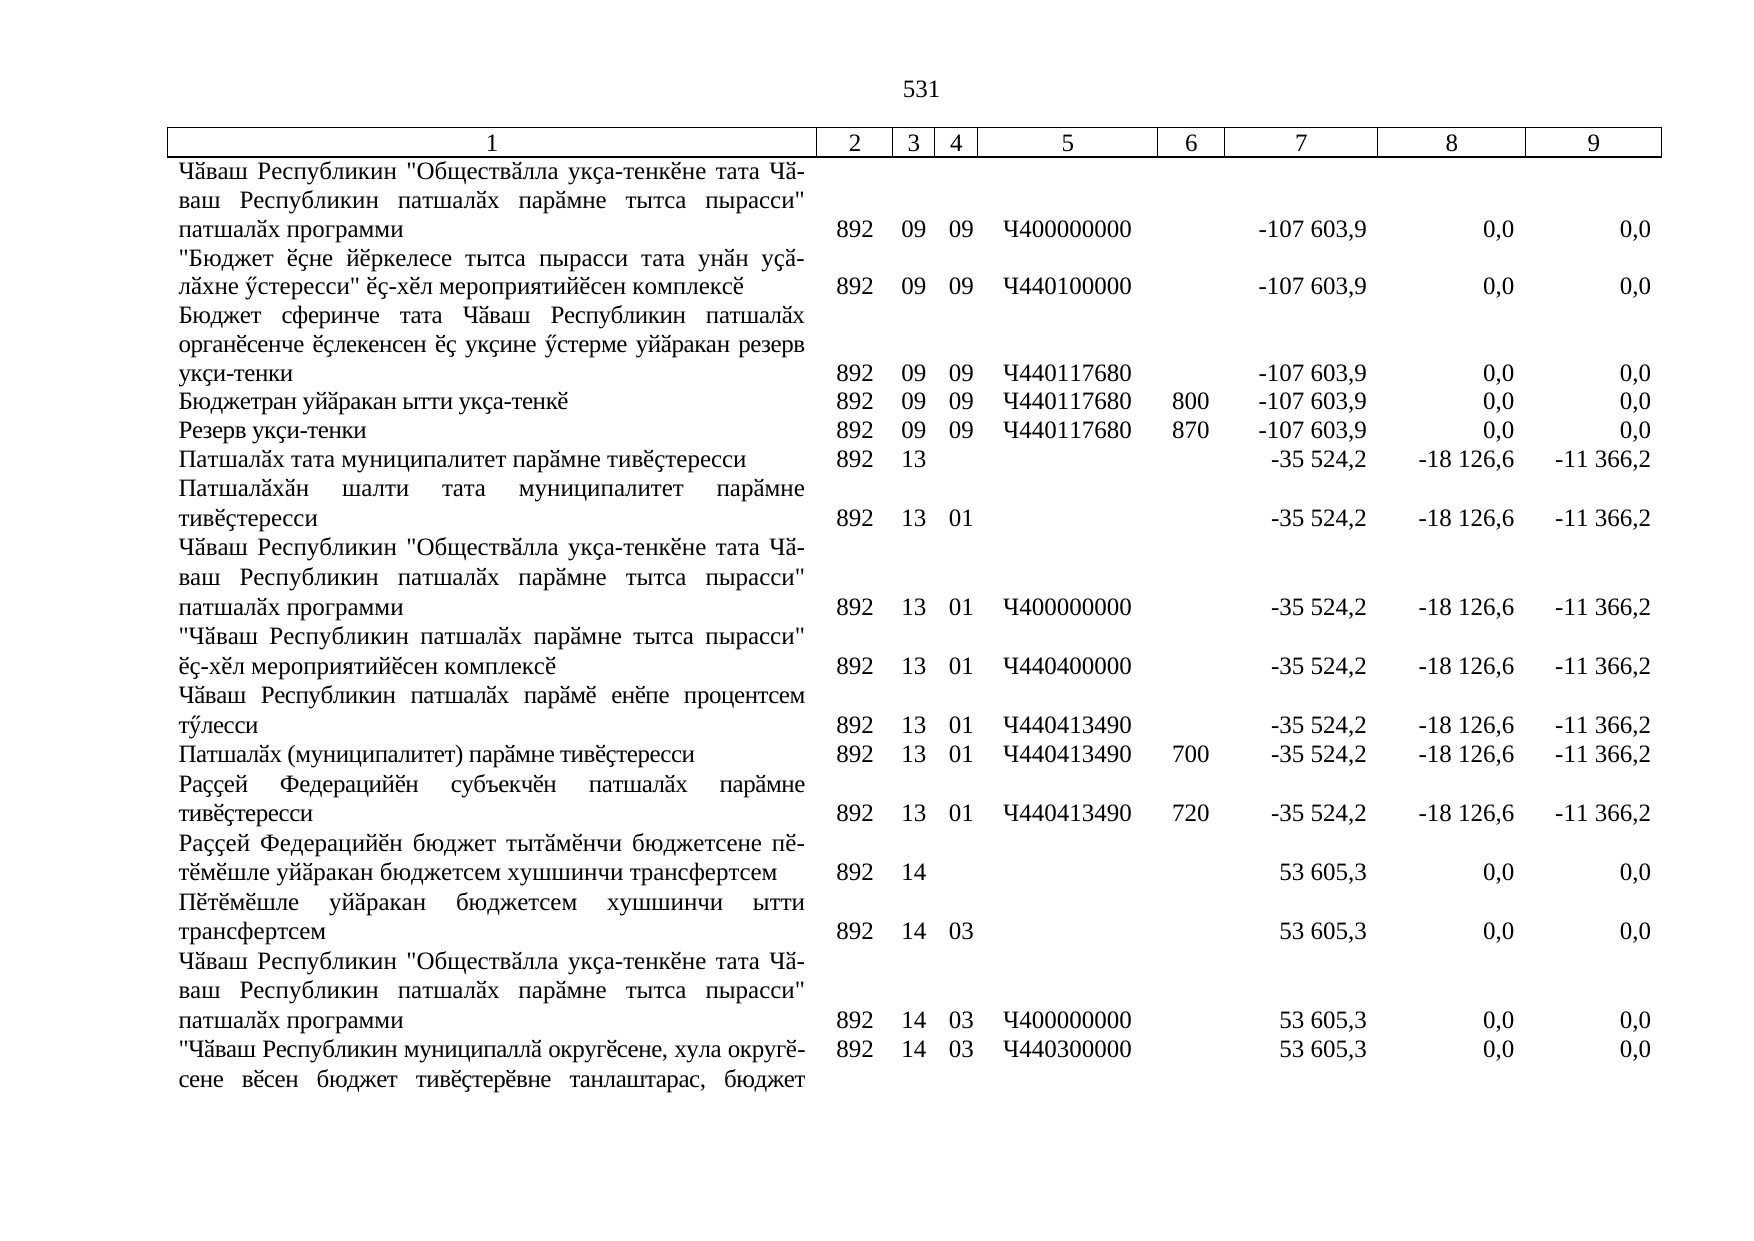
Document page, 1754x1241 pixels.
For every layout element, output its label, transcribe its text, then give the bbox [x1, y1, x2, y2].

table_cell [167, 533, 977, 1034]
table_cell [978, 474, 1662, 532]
table_header 7 [1225, 128, 1377, 156]
table_header 8 [1378, 128, 1525, 156]
table_header 1 [168, 128, 816, 156]
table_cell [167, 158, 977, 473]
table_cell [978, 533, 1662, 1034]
table_header 3 [893, 128, 934, 156]
table_header 4 [935, 128, 977, 156]
table_header 5 [978, 128, 1157, 156]
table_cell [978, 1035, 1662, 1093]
table_header 6 [1158, 128, 1224, 156]
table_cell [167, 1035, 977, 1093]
table_header 9 [1526, 128, 1661, 156]
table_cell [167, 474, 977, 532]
table_header 2 [817, 128, 892, 156]
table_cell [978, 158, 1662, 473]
